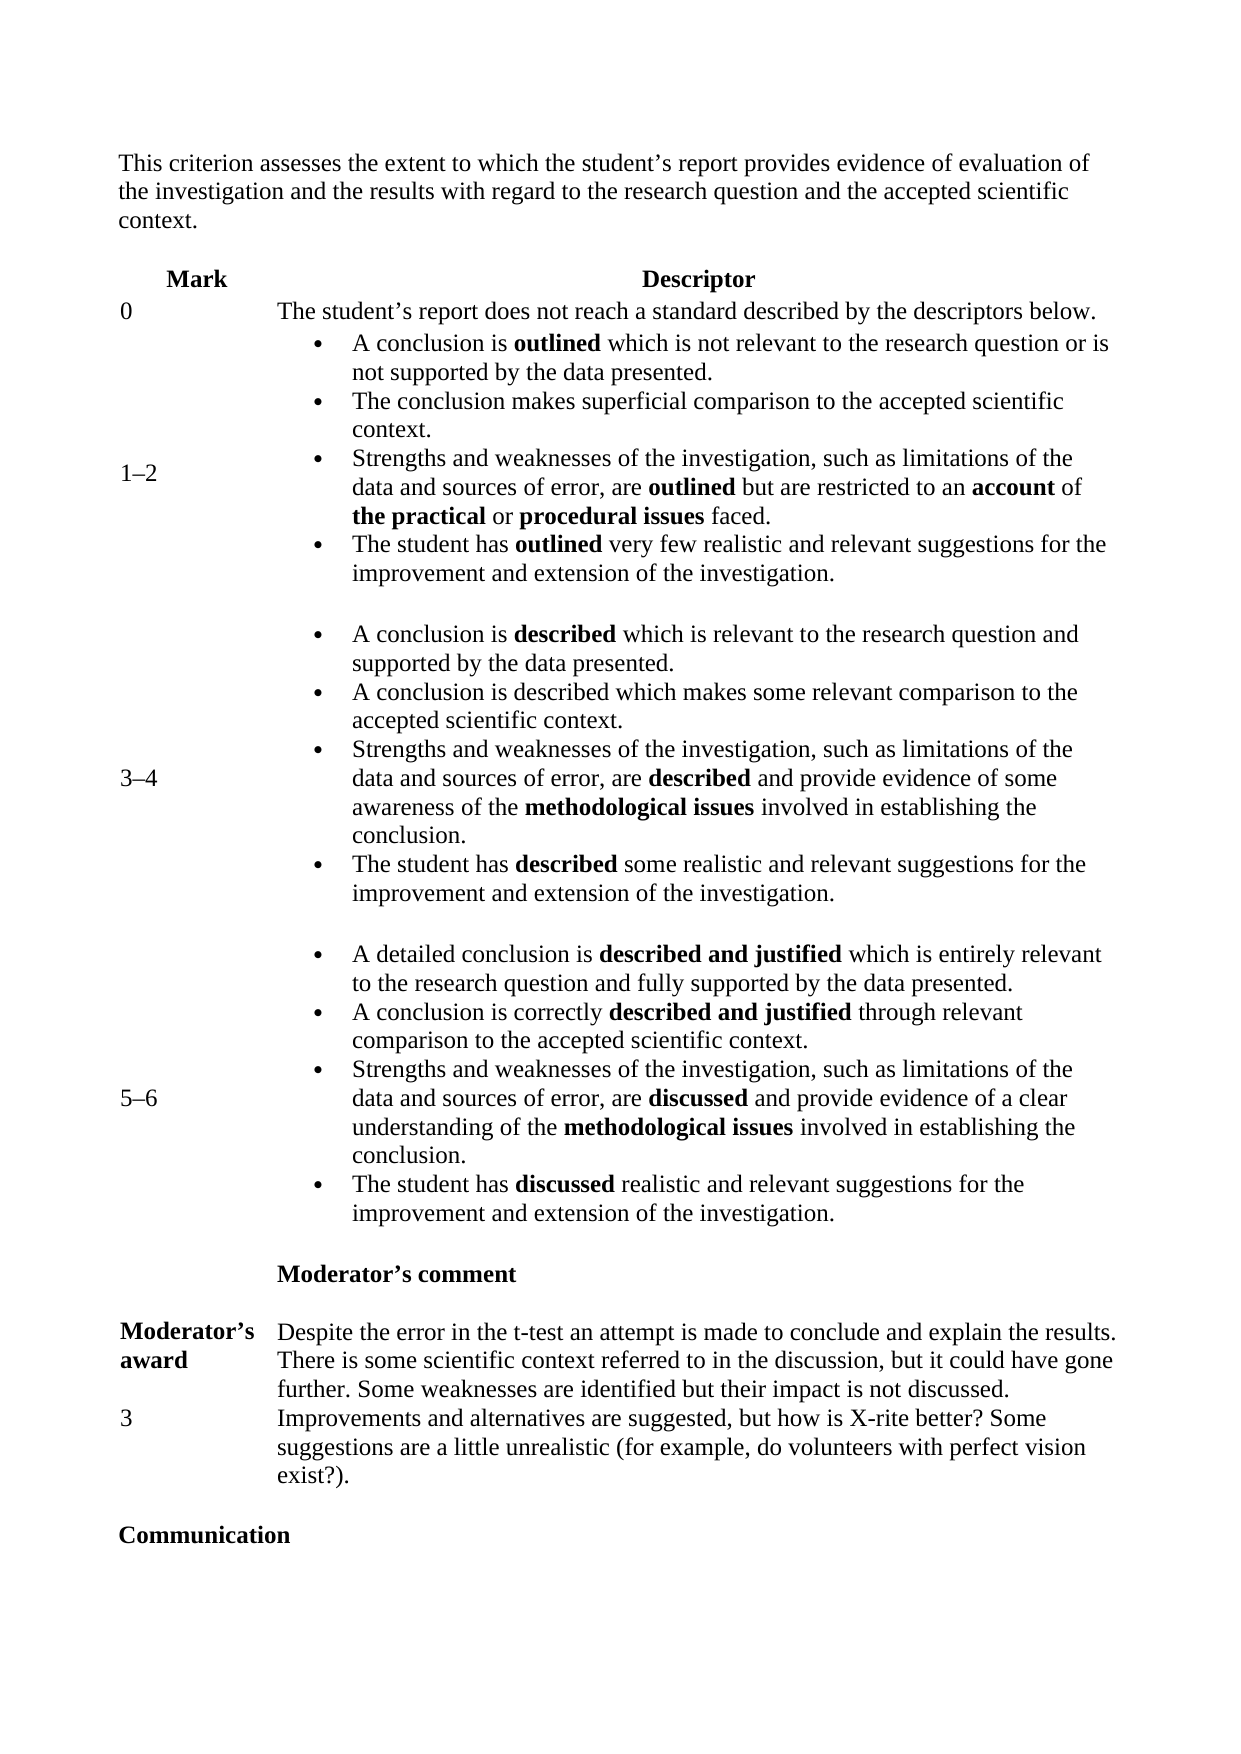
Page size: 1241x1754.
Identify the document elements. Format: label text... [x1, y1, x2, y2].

table_header Descriptor [275, 263, 1122, 295]
text Communication [118, 1520, 1122, 1549]
text This criterion assesses the extent to which the student’s report provides evidence of evaluation of the investigation and the results with regard to the research question and the accepted scientific context. [118, 148, 1122, 234]
table_cell 1–2 [118, 327, 275, 618]
table_cell Moderator’s award 3 [118, 1258, 275, 1491]
table_cell A conclusion is described which is relevant to the research question and supported by the data presented. A conclusion is described which makes some relevant comparison to the accepted scientific context. Strengths and weaknesses of the investigation, such as limitations of the data and sources of error, are described and provide evidence of some awareness of the methodological issues involved in establishing the conclusion. The student has described some realistic and relevant suggestions for the improvement and extension of the investigation. [275, 618, 1122, 938]
table_cell 3–4 [118, 618, 275, 938]
table_cell 0 [118, 295, 275, 327]
table_cell Moderator’s comment Despite the error in the t-test an attempt is made to conclude and explain the results. There is some scientific context referred to in the discussion, but it could have gone further. Some weaknesses are identified but their impact is not discussed. Improvements and alternatives are suggested, but how is X-rite better? Some suggestions are a little unrealistic (for example, do volunteers with perfect vision exist?). [275, 1258, 1122, 1491]
table_cell A conclusion is outlined which is not relevant to the research question or is not supported by the data presented. The conclusion makes superficial comparison to the accepted scientific context. Strengths and weaknesses of the investigation, such as limitations of the data and sources of error, are outlined but are restricted to an account of the practical or procedural issues faced. The student has outlined very few realistic and relevant suggestions for the improvement and extension of the investigation. [275, 327, 1122, 618]
table_cell A detailed conclusion is described and justified which is entirely relevant to the research question and fully supported by the data presented. A conclusion is correctly described and justified through relevant comparison to the accepted scientific context. Strengths and weaknesses of the investigation, such as limitations of the data and sources of error, are discussed and provide evidence of a clear understanding of the methodological issues involved in establishing the conclusion. The student has discussed realistic and relevant suggestions for the improvement and extension of the investigation. [275, 938, 1122, 1257]
table_cell 5–6 [118, 938, 275, 1257]
table_header Mark [118, 263, 275, 295]
table_cell The student’s report does not reach a standard described by the descriptors below. [275, 295, 1122, 327]
